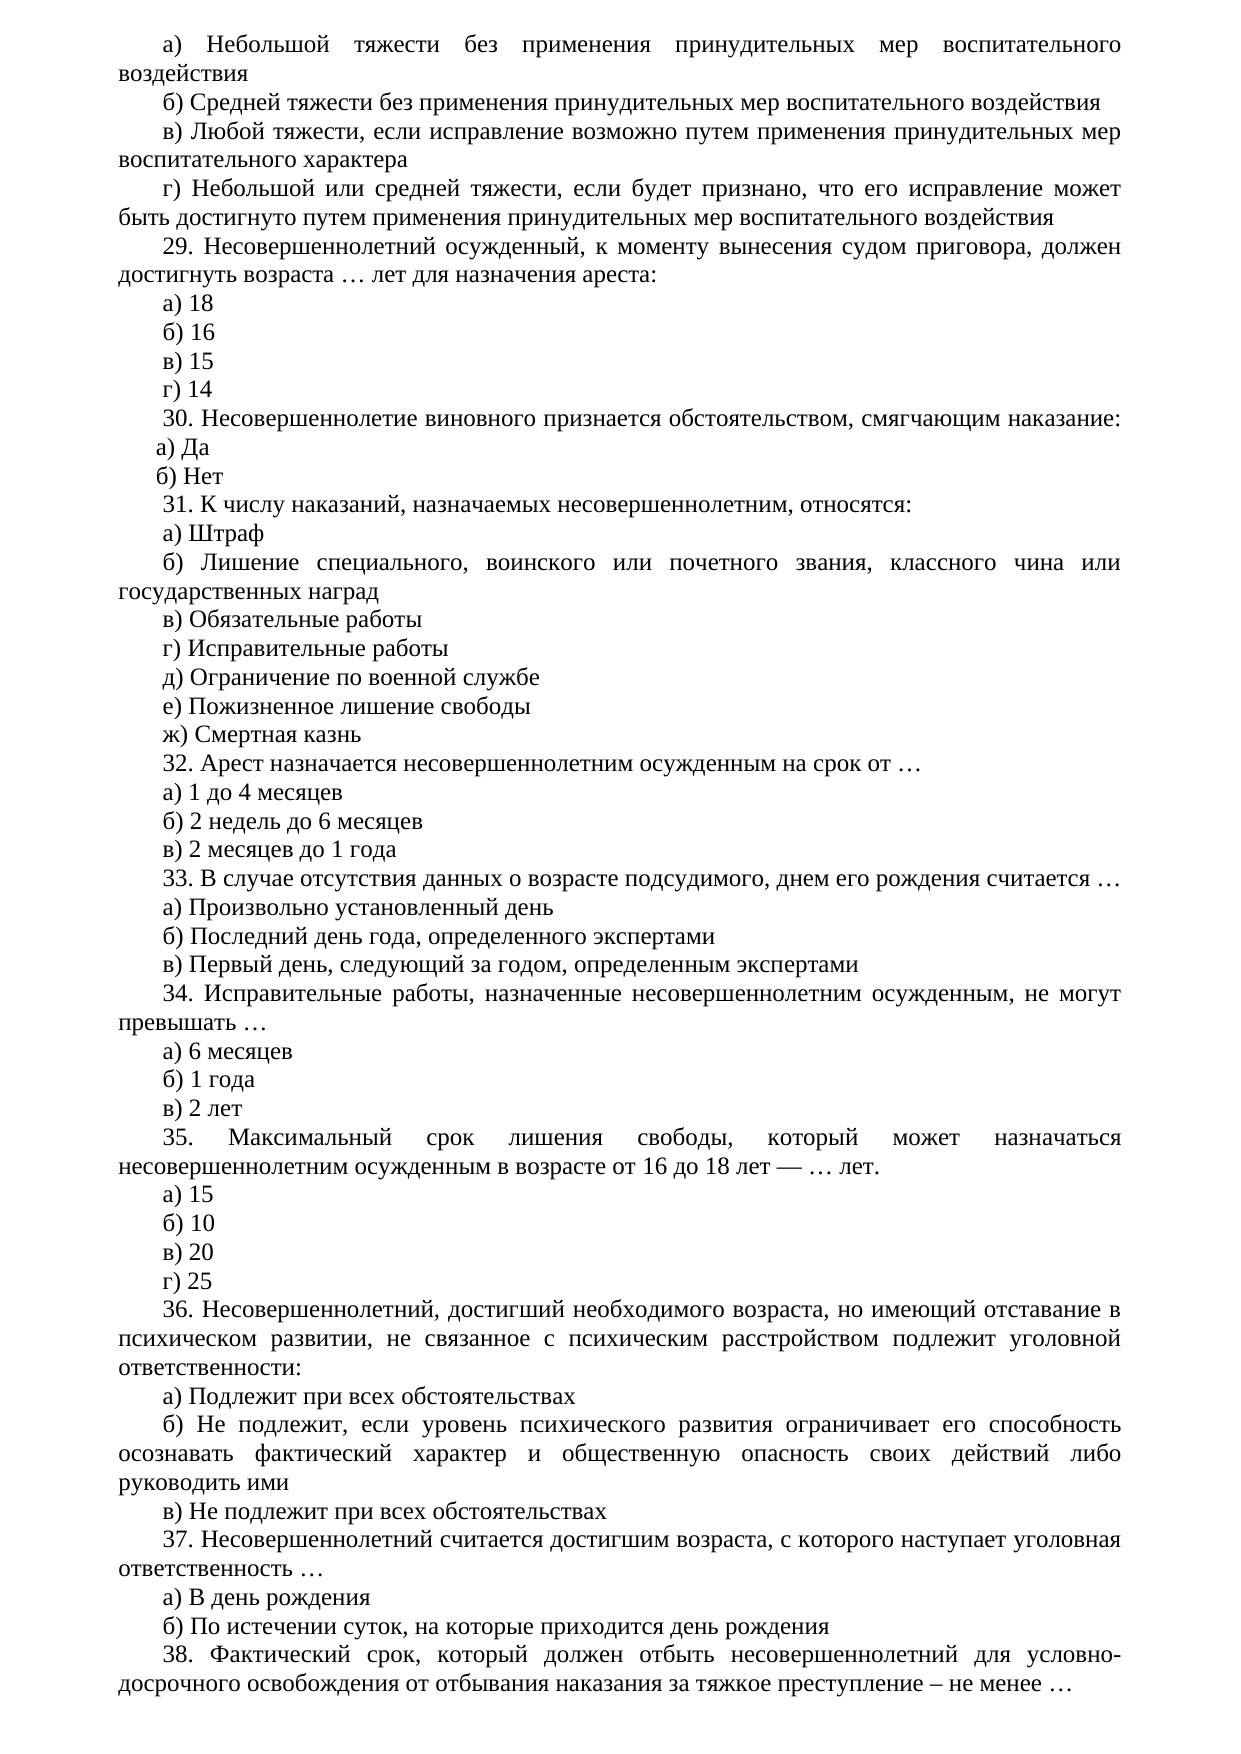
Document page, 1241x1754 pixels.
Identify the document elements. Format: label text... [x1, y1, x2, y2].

text б) Последний день года, определенного экспертами [118, 921, 1122, 949]
text ж) Смертная казнь [118, 719, 1122, 748]
text 31. К числу наказаний, назначаемых несовершеннолетним, относятся: [118, 489, 1122, 518]
text а) В день рождения [118, 1582, 1122, 1611]
text в) 2 лет [118, 1093, 1122, 1122]
text б) 10 [118, 1208, 1122, 1237]
text б) 16 [118, 317, 1122, 346]
text б) Не подлежит, если уровень психического развития ограничивает его способность осознавать фактический характер и общественную опасность своих действий либо руководить ими [118, 1409, 1122, 1496]
text б) 2 недель до 6 месяцев [118, 806, 1122, 834]
text в) 20 [118, 1237, 1122, 1266]
text а) 18 [118, 288, 1122, 317]
text б) Нет [118, 461, 1122, 489]
text б) Средней тяжести без применения принудительных мер воспитательного воздействия [118, 87, 1122, 116]
text а) Небольшой тяжести без применения принудительных мер воспитательного воздействия [118, 29, 1122, 87]
text 36. Несовершеннолетний, достигший необходимого возраста, но имеющий отставание в психическом развитии, не связанное с психическим расстройством подлежит уголовной ответственности: [118, 1294, 1122, 1381]
text 32. Арест назначается несовершеннолетним осужденным на срок от … [118, 748, 1122, 777]
text е) Пожизненное лишение свободы [118, 691, 1122, 719]
text а) 6 месяцев [118, 1036, 1122, 1064]
text 33. В случае отсутствия данных о возрасте подсудимого, днем его рождения считается … [118, 863, 1122, 892]
text 37. Несовершеннолетний считается достигшим возраста, с которого наступает уголовная ответственность … [118, 1524, 1122, 1582]
text а) 1 до 4 месяцев [118, 777, 1122, 806]
text а) 15 [118, 1179, 1122, 1208]
text б) По истечении суток, на которые приходится день рождения [118, 1611, 1122, 1639]
text д) Ограничение по военной службе [118, 662, 1122, 691]
text 34. Исправительные работы, назначенные несовершеннолетним осужденным, не могут превышать … [118, 978, 1122, 1036]
text в) Первый день, следующий за годом, определенным экспертами [118, 949, 1122, 978]
text а) Подлежит при всех обстоятельствах [118, 1381, 1122, 1409]
text б) 1 года [118, 1064, 1122, 1093]
text г) Исправительные работы [118, 633, 1122, 662]
text в) Не подлежит при всех обстоятельствах [118, 1496, 1122, 1524]
text в) Обязательные работы [118, 604, 1122, 633]
text в) Любой тяжести, если исправление возможно путем применения принудительных мер воспитательного характера [118, 116, 1122, 173]
text 30. Несовершеннолетие виновного признается обстоятельством, смягчающим наказание: а) Да [118, 403, 1122, 461]
text б) Лишение специального, воинского или почетного звания, классного чина или государственных наград [118, 547, 1122, 604]
text в) 2 месяцев до 1 года [118, 834, 1122, 863]
text г) 14 [118, 374, 1122, 403]
text а) Произвольно установленный день [118, 892, 1122, 921]
text в) 15 [118, 346, 1122, 374]
text г) Небольшой или средней тяжести, если будет признано, что его исправление может быть достигнуто путем применения принудительных мер воспитательного воздействия [118, 173, 1122, 231]
text 38. Фактический срок, который должен отбыть несовершеннолетний для условно-досрочного освобождения от отбывания наказания за тяжкое преступление – не менее … [118, 1639, 1122, 1697]
text 29. Несовершеннолетний осужденный, к моменту вынесения судом приговора, должен достигнуть возраста … лет для назначения ареста: [118, 231, 1122, 288]
text а) Штраф [118, 518, 1122, 547]
text г) 25 [118, 1266, 1122, 1294]
text 35. Максимальный срок лишения свободы, который может назначаться несовершеннолетним осужденным в возрасте от 16 до 18 лет — … лет. [118, 1122, 1122, 1179]
